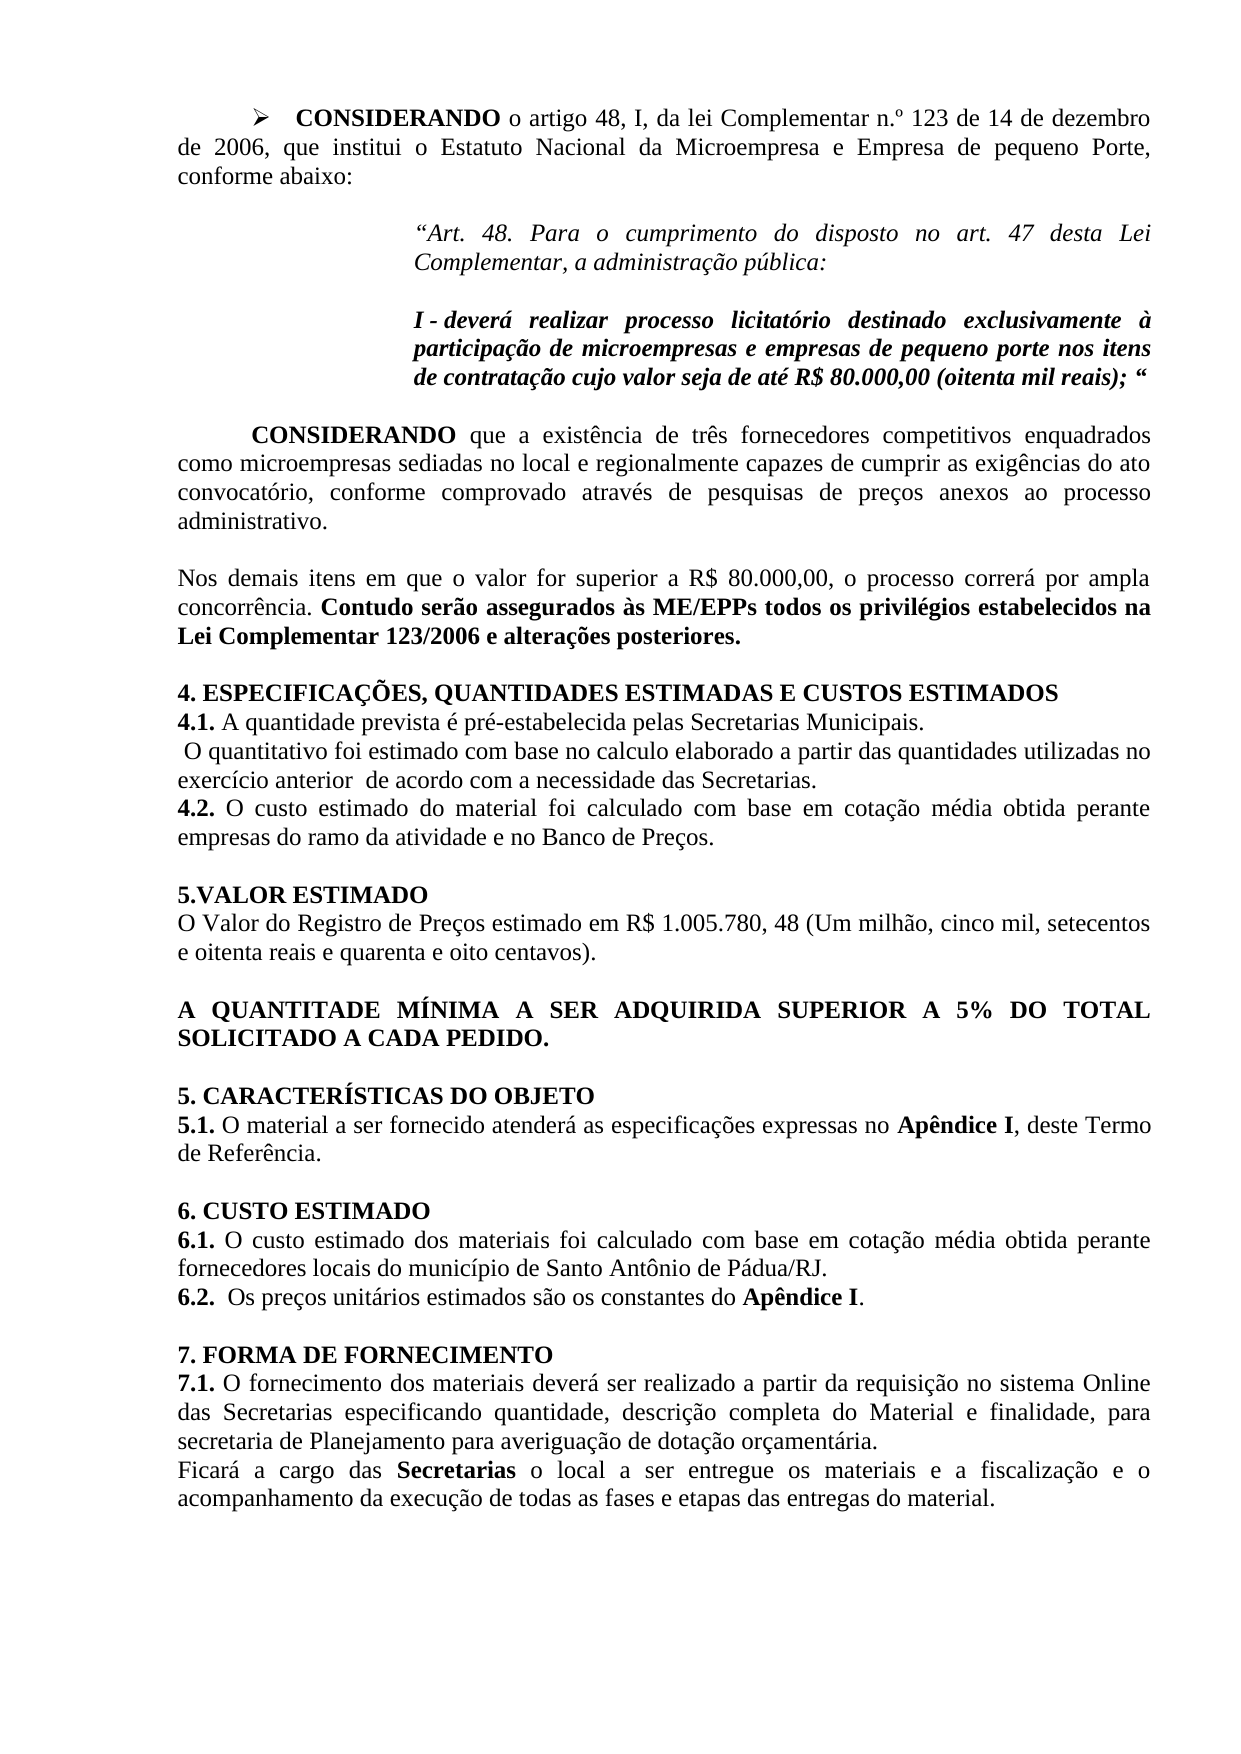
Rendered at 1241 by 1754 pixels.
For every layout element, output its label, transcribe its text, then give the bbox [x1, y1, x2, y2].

text 6.1. O custo estimado dos materiais foi calculado com base em cotação média obtida perante fornecedores locais do município de Santo Antônio de Pádua/RJ. [177, 1225, 1152, 1282]
text 7.1. O fornecimento dos materiais deverá ser realizado a partir da requisição no sistema Online das Secretarias especificando quantidade, descrição completa do Material e finalidade, para secretaria de Planejamento para averiguação de dotação orçamentária. [177, 1368, 1152, 1455]
text O quantitativo foi estimado com base no calculo elaborado a partir das quantidades utilizadas no exercício anterior de acordo com a necessidade das Secretarias. [177, 736, 1152, 793]
list CONSIDERANDO o artigo 48, I, da lei Complementar n.º 123 de 14 de dezembro de 2006, que institui o Estatuto Nacional da Microempresa e Empresa de pequeno Porte, conforme abaixo: [177, 103, 1152, 190]
text 5. CARACTERÍSTICAS DO OBJETO [177, 1081, 1152, 1110]
text 7. FORMA DE FORNECIMENTO [177, 1340, 1152, 1368]
text 5.1. O material a ser fornecido atenderá as especificações expressas no Apêndice I, deste Termo de Referência. [177, 1110, 1152, 1167]
text CONSIDERANDO que a existência de três fornecedores competitivos enquadrados como microempresas sediadas no local e regionalmente capazes de cumprir as exigências do ato convocatório, conforme comprovado através de pesquisas de preços anexos ao processo administrativo. [177, 420, 1152, 535]
text Nos demais itens em que o valor for superior a R$ 80.000,00, o processo correrá por ampla concorrência. Contudo serão assegurados às ME/EPPs todos os privilégios estabelecidos na Lei Complementar 123/2006 e alterações posteriores. [177, 563, 1152, 650]
text 6. CUSTO ESTIMADO [177, 1196, 1152, 1225]
text 4.2. O custo estimado do material foi calculado com base em cotação média obtida perante empresas do ramo da atividade e no Banco de Preços. [177, 793, 1152, 851]
text 5.VALOR ESTIMADO [177, 880, 1152, 908]
text I - deverá realizar processo licitatório destinado exclusivamente à participação de microempresas e empresas de pequeno porte nos itens de contratação cujo valor seja de até R$ 80.000,00 (oitenta mil reais); “ [413, 305, 1152, 391]
text 4.1. A quantidade prevista é pré-estabelecida pelas Secretarias Municipais. [177, 707, 1152, 736]
text O Valor do Registro de Preços estimado em R$ 1.005.780, 48 (Um milhão, cinco mil, setecentos e oitenta reais e quarenta e oito centavos). [177, 908, 1152, 966]
text A QUANTITADE MÍNIMA A SER ADQUIRIDA SUPERIOR A 5% DO TOTAL SOLICITADO A CADA PEDIDO. [177, 995, 1152, 1052]
text Ficará a cargo das Secretarias o local a ser entregue os materiais e a fiscalização e o acompanhamento da execução de todas as fases e etapas das entregas do material. [177, 1455, 1152, 1512]
text 4. ESPECIFICAÇÕES, QUANTIDADES ESTIMADAS E CUSTOS ESTIMADOS [177, 678, 1152, 707]
text “Art. 48. Para o cumprimento do disposto no art. 47 desta Lei Complementar, a administração pública: [413, 218, 1152, 276]
text 6.2. Os preços unitários estimados são os constantes do Apêndice I. [177, 1282, 1152, 1311]
